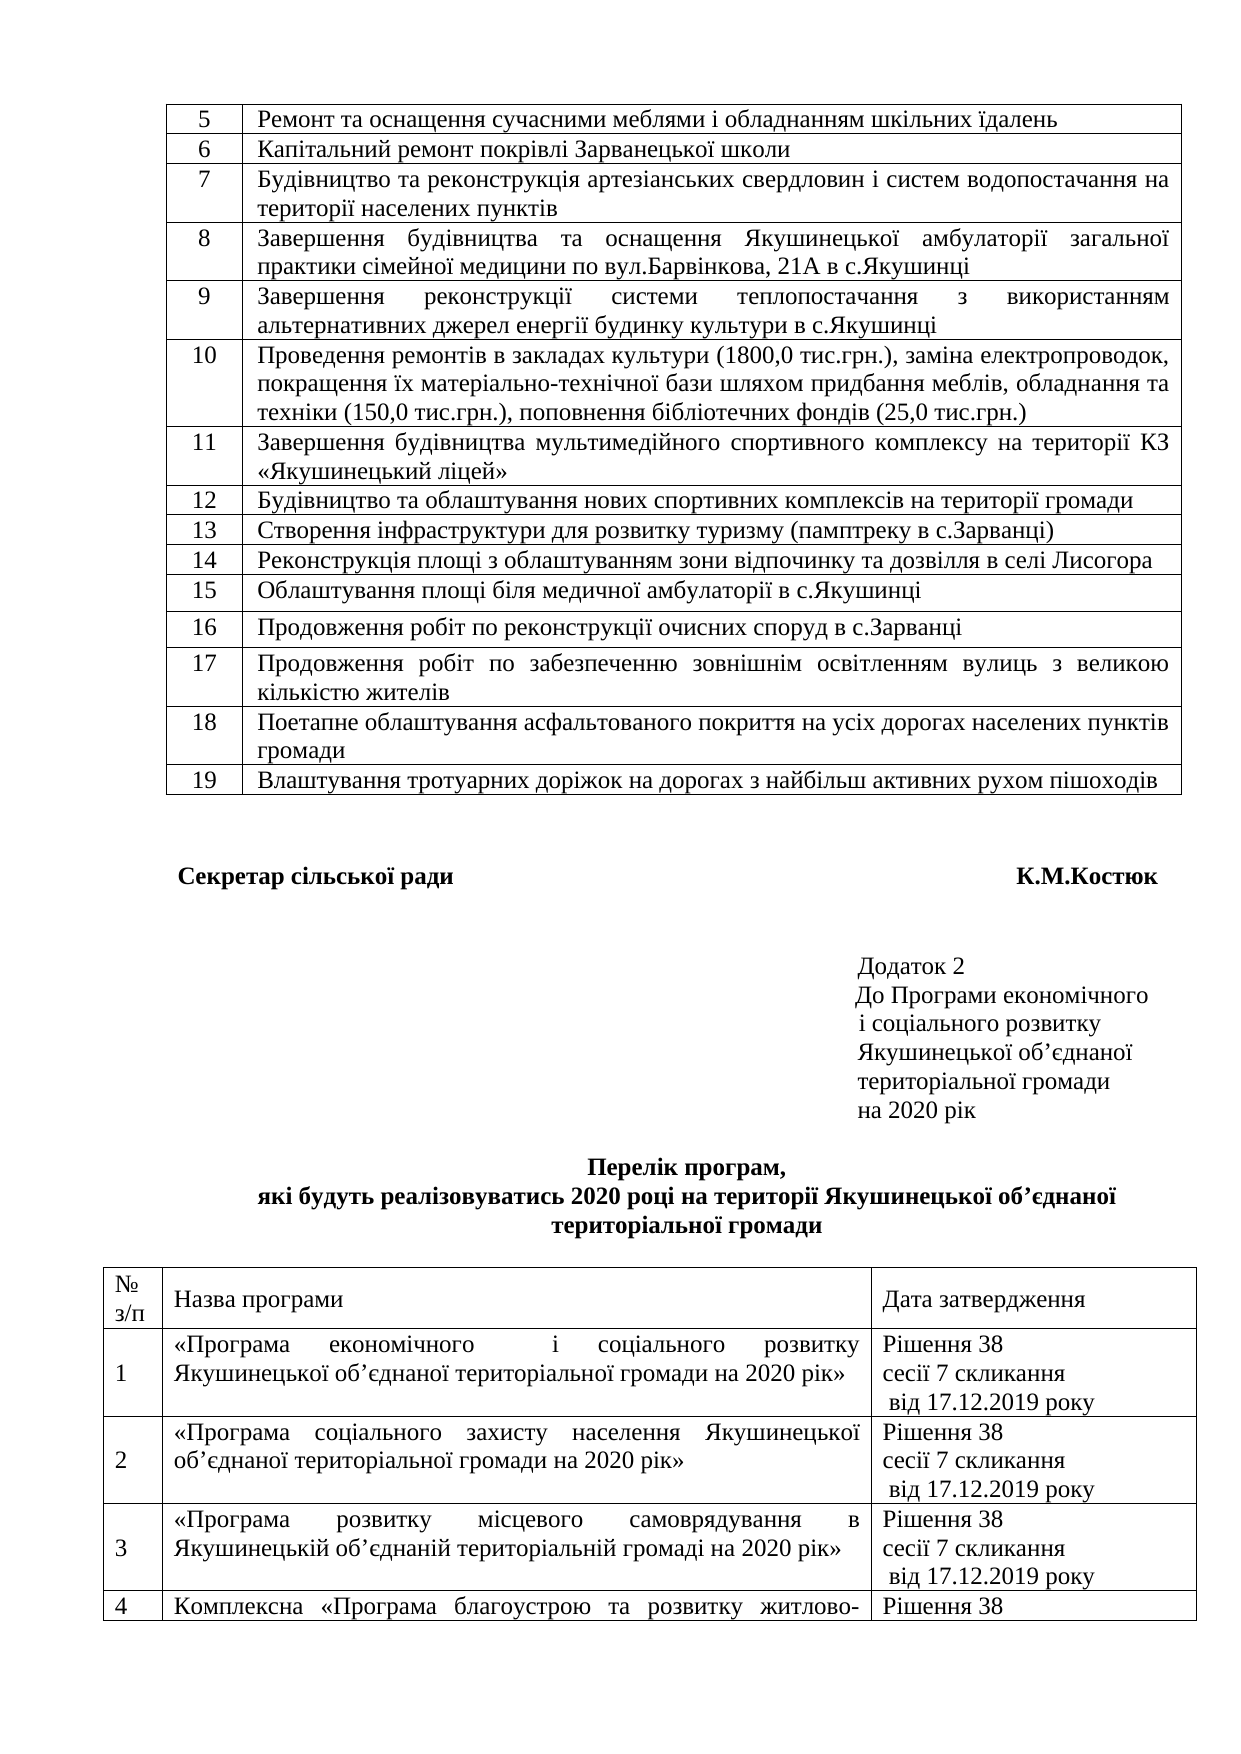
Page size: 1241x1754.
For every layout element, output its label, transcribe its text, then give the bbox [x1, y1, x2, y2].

table_cell 15 [167, 575, 242, 611]
table_cell Рішення 38 сесії 7 скликання від 17.12.2019 року [872, 1329, 1196, 1416]
table_cell 9 [167, 281, 242, 339]
table_cell 7 [167, 164, 242, 222]
table_cell Реконструкція площі з облаштуванням зони відпочинку та дозвілля в селі Лисогора [243, 545, 1181, 574]
table_cell 2 [104, 1417, 162, 1503]
table_cell 19 [167, 765, 242, 794]
table_cell 3 [104, 1504, 162, 1590]
table_cell Продовження робіт по реконструкції очисних споруд в с.Зарванці [243, 612, 1181, 647]
text Перелік програм, [177, 1152, 1196, 1181]
table_cell Завершення будівництва та оснащення Якушинецької амбулаторії загальної практики сімейної медицини по вул.Барвінкова, 21А в с.Якушинці [243, 223, 1181, 280]
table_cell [872, 1591, 1196, 1620]
table_cell Ремонт та оснащення сучасними меблями і обладнанням шкільних їдалень [243, 105, 1181, 133]
table_cell «Програма соціального захисту населення Якушинецької об’єднаної територіальної громади на 2020 рік» [163, 1417, 871, 1503]
table_cell 1 [104, 1329, 162, 1416]
table_cell Створення інфраструктури для розвитку туризму (памптреку в с.Зарванці) [243, 515, 1181, 544]
table_cell Влаштування тротуарних доріжок на дорогах з найбільш активних рухом пішоходів [243, 765, 1181, 794]
table_cell 11 [167, 427, 242, 484]
table_cell 10 [167, 340, 242, 426]
table_cell 6 [167, 134, 242, 163]
table_cell 4 [104, 1591, 162, 1620]
table_header Назва програми [163, 1268, 871, 1328]
text територіальної громади [177, 1066, 1196, 1095]
table_cell «Програма розвитку місцевого самоврядування в Якушинецькій об’єднаній територіальній громаді на 2020 рік» [163, 1504, 871, 1590]
text До Програми економічного [177, 980, 1196, 1008]
table_cell Завершення реконструкції системи теплопостачання з використанням альтернативних джерел енергії будинку культури в с.Якушинці [243, 281, 1181, 339]
table_cell Капітальний ремонт покрівлі Зарванецької школи [243, 134, 1181, 163]
table_cell 16 [167, 612, 242, 647]
table_cell 5 [167, 105, 242, 133]
table_header Дата затвердження [872, 1268, 1196, 1328]
table_cell Продовження робіт по забезпеченню зовнішнім освітленням вулиць з великою кількістю жителів [243, 648, 1181, 706]
table_cell 14 [167, 545, 242, 574]
table_cell 18 [167, 707, 242, 764]
table_cell Рішення 38 сесії 7 скликання від 17.12.2019 року [872, 1417, 1196, 1503]
text Якушинецької об’єднаної [177, 1037, 1196, 1066]
table_cell 12 [167, 486, 242, 514]
table_cell 8 [167, 223, 242, 280]
text на 2020 рік [177, 1095, 1196, 1123]
text Секретар сільської ради К.М.Костюк [177, 861, 1196, 890]
text Додаток 2 [177, 951, 1196, 980]
text які будуть реалізовуватись 2020 році на території Якушинецької об’єднаної територіальної громади [177, 1181, 1196, 1238]
table_cell 13 [167, 515, 242, 544]
table_cell «Програма економічного і соціального розвитку Якушинецької об’єднаної територіальної громади на 2020 рік» [163, 1329, 871, 1416]
table_cell Будівництво та реконструкція артезіанських свердловин і систем водопостачання на території населених пунктів [243, 164, 1181, 222]
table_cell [872, 1504, 1196, 1590]
table_cell 17 [167, 648, 242, 706]
table_cell Поетапне облаштування асфальтованого покриття на усіх дорогах населених пунктів громади [243, 707, 1181, 764]
table_header № з/п [104, 1268, 162, 1328]
table_cell Проведення ремонтів в закладах культури (1800,0 тис.грн.), заміна електропроводок, покращення їх матеріально-технічної бази шляхом придбання меблів, обладнання та техніки (150,0 тис.грн.), поповнення бібліотечних фондів (25,0 тис.грн.) [243, 340, 1181, 426]
table_cell Облаштування площі біля медичної амбулаторії в с.Якушинці [243, 575, 1181, 611]
table_cell Будівництво та облаштування нових спортивних комплексів на території громади [243, 486, 1181, 514]
text і соціального розвитку [177, 1008, 1196, 1037]
table_cell Завершення будівництва мультимедійного спортивного комплексу на території КЗ «Якушинецький ліцей» [243, 427, 1181, 484]
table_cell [163, 1591, 871, 1620]
